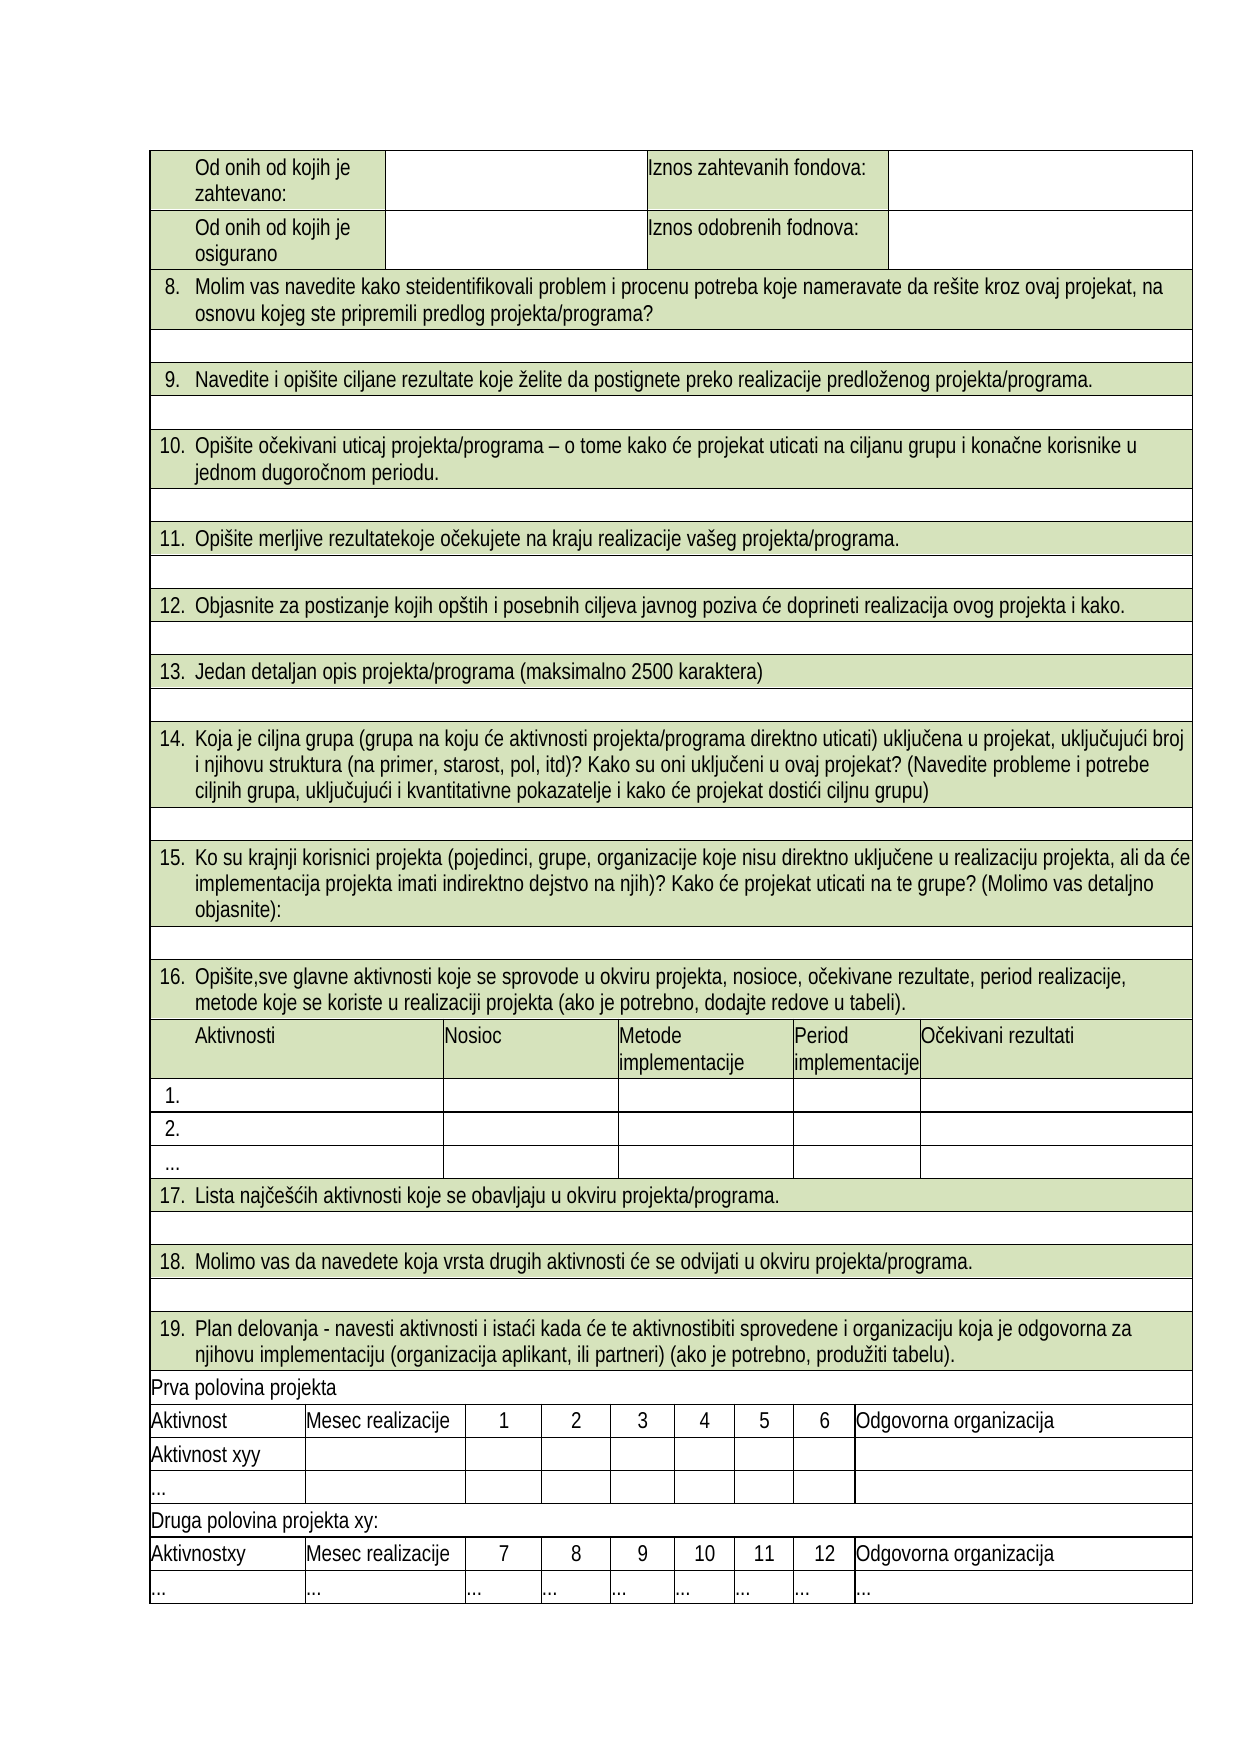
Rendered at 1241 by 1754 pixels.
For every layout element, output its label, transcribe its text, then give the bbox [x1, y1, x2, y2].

table_cell Period implementacije [794, 1020, 920, 1078]
table_cell [151, 489, 1192, 521]
table_cell ... [794, 1571, 854, 1603]
table_cell [444, 1146, 618, 1178]
table_cell Od onih od kojih je zahtevano: [194, 151, 385, 209]
table_cell [151, 396, 1192, 428]
table_cell 12 [794, 1538, 854, 1570]
table_cell 11. [151, 522, 194, 554]
table_cell Plan delovanja - navesti aktivnosti i istaći kada će te aktivnostibiti sprovedene i organizaciju koja je odgovorna za njihovu implementaciju (organizacija aplikant, ili partneri) (ako je potrebno, produžiti tabelu). [194, 1312, 1192, 1370]
table_cell [921, 1146, 1192, 1178]
table_cell Mesec realizacije [306, 1405, 465, 1437]
table_cell ... [466, 1571, 541, 1603]
table_cell 5 [735, 1405, 793, 1437]
table_cell ... [675, 1571, 734, 1603]
table_cell 16. [151, 960, 194, 1018]
table_cell [151, 1212, 1192, 1244]
table_cell Aktivnost xyy [151, 1438, 305, 1470]
table_cell [194, 1146, 443, 1178]
table_cell 19. [151, 1312, 194, 1370]
table_cell [735, 1438, 793, 1470]
table_cell [856, 1438, 1192, 1470]
table_cell [151, 556, 1192, 588]
table_cell 1. [151, 1079, 194, 1111]
table_cell 1 [466, 1405, 541, 1437]
table_cell Očekivani rezultati [921, 1020, 1192, 1078]
table_cell ... [856, 1571, 1192, 1603]
table_cell ... [735, 1571, 793, 1603]
table_cell [794, 1079, 920, 1111]
table_cell [794, 1146, 920, 1178]
table_cell [675, 1438, 734, 1470]
table_cell 8. [151, 270, 194, 329]
table_cell [151, 808, 1192, 840]
table_cell [611, 1471, 674, 1503]
table_cell ... [151, 1571, 305, 1603]
table_cell [675, 1471, 734, 1503]
table_cell 3 [611, 1405, 674, 1437]
table_cell Mesec realizacije [306, 1538, 465, 1570]
table_cell Odgovorna organizacija [856, 1538, 1192, 1570]
table_cell Aktivnostxy [151, 1538, 305, 1570]
table_cell 2 [542, 1405, 610, 1437]
table_cell 6 [794, 1405, 854, 1437]
table_cell 18. [151, 1245, 194, 1277]
table_cell [794, 1471, 854, 1503]
table_cell [306, 1471, 465, 1503]
table_cell 17. [151, 1179, 194, 1211]
table_cell [151, 151, 194, 209]
table_cell [151, 211, 194, 269]
table_cell [444, 1079, 618, 1111]
table_cell Objasnite za postizanje kojih opštih i posebnih ciljeva javnog poziva će doprineti realizacija ovog projekta i kako. [194, 589, 1192, 621]
table_cell [794, 1113, 920, 1144]
table_cell [856, 1471, 1192, 1503]
table_cell [386, 151, 647, 209]
table_cell 12. [151, 589, 194, 621]
table_cell [466, 1471, 541, 1503]
table_cell [735, 1471, 793, 1503]
table_cell [151, 1279, 1192, 1311]
table_cell 13. [151, 655, 194, 687]
table_cell [889, 211, 1192, 269]
table_cell 15. [151, 841, 194, 926]
table_cell 9 [611, 1538, 674, 1570]
table_cell Navedite i opišite ciljane rezultate koje želite da postignete preko realizacije predloženog projekta/programa. [194, 363, 1192, 395]
table_cell [444, 1113, 618, 1144]
table_cell [194, 1113, 443, 1144]
table_cell [542, 1471, 610, 1503]
table_cell [151, 622, 1192, 654]
table_cell 4 [675, 1405, 734, 1437]
table_cell Iznos zahtevanih fondova: [648, 151, 888, 209]
table_cell Ko su krajnji korisnici projekta (pojedinci, grupe, organizacije koje nisu direktno uključene u realizaciju projekta, ali da će implementacija projekta imati indirektno dejstvo na njih)? Kako će projekat uticati na te grupe? (Molimo vas detaljno objasnite): [194, 841, 1192, 926]
table_cell Od onih od kojih je osigurano [194, 211, 385, 269]
table_cell ... [611, 1571, 674, 1603]
table_cell ... [306, 1571, 465, 1603]
table_cell [619, 1113, 793, 1144]
table_cell Jedan detaljan opis projekta/programa (maksimalno 2500 karaktera) [194, 655, 1192, 687]
table_cell [466, 1438, 541, 1470]
table_cell Metode implementacije [619, 1020, 793, 1078]
table_cell [306, 1438, 465, 1470]
table_cell [194, 1079, 443, 1111]
table_cell Opišite,sve glavne aktivnosti koje se sprovode u okviru projekta, nosioce, očekivane rezultate, period realizacije, metode koje se koriste u realizaciji projekta (ako je potrebno, dodajte redove u tabeli). [194, 960, 1192, 1018]
table_cell Iznos odobrenih fodnova: [648, 211, 888, 269]
table_cell [151, 1020, 194, 1078]
table_cell Druga polovina projekta xy: [151, 1504, 1192, 1536]
table_cell Prva polovina projekta [151, 1371, 1192, 1403]
table_cell [386, 211, 647, 269]
table_cell 8 [542, 1538, 610, 1570]
table_cell [889, 151, 1192, 209]
table_cell 2. [151, 1113, 194, 1144]
table_cell Koja je ciljna grupa (grupa na koju će aktivnosti projekta/programa direktno uticati) uključena u projekat, uključujući broj i njihovu struktura (na primer, starost, pol, itd)? Kako su oni uključeni u ovaj projekat? (Navedite probleme i potrebe ciljnih grupa, uključujući i kvantitativne pokazatelje i kako će projekat dostići ciljnu grupu) [194, 722, 1192, 807]
table_cell Opišite merljive rezultatekoje očekujete na kraju realizacije vašeg projekta/programa. [194, 522, 1192, 554]
table_cell ... [151, 1146, 194, 1178]
table_cell Aktivnost [151, 1405, 305, 1437]
table_cell [921, 1113, 1192, 1144]
table_cell 7 [466, 1538, 541, 1570]
table_cell [921, 1079, 1192, 1111]
table_cell ... [542, 1571, 610, 1603]
table_cell [151, 927, 1192, 959]
table_cell 9. [151, 363, 194, 395]
table_cell [151, 330, 1192, 362]
table_cell Opišite očekivani uticaj projekta/programa – o tome kako će projekat uticati na ciljanu grupu i konačne korisnike u jednom dugoročnom periodu. [194, 430, 1192, 488]
table_cell Aktivnosti [194, 1020, 443, 1078]
table_cell 10. [151, 430, 194, 488]
table_cell [151, 689, 1192, 721]
table_cell 14. [151, 722, 194, 807]
table_cell Lista najčešćih aktivnosti koje se obavljaju u okviru projekta/programa. [194, 1179, 1192, 1211]
table_cell Odgovorna organizacija [856, 1405, 1192, 1437]
table_cell 10 [675, 1538, 734, 1570]
table_cell [619, 1079, 793, 1111]
table_cell [611, 1438, 674, 1470]
table_cell [794, 1438, 854, 1470]
table_cell 11 [735, 1538, 793, 1570]
table_cell Molim vas navedite kako steidentifikovali problem i procenu potreba koje nameravate da rešite kroz ovaj projekat, na osnovu kojeg ste pripremili predlog projekta/programa? [194, 270, 1192, 329]
table_cell Nosioc [444, 1020, 618, 1078]
table_cell ... [151, 1471, 305, 1503]
table_cell [619, 1146, 793, 1178]
table_cell Molimo vas da navedete koja vrsta drugih aktivnosti će se odvijati u okviru projekta/programa. [194, 1245, 1192, 1277]
table_cell [542, 1438, 610, 1470]
